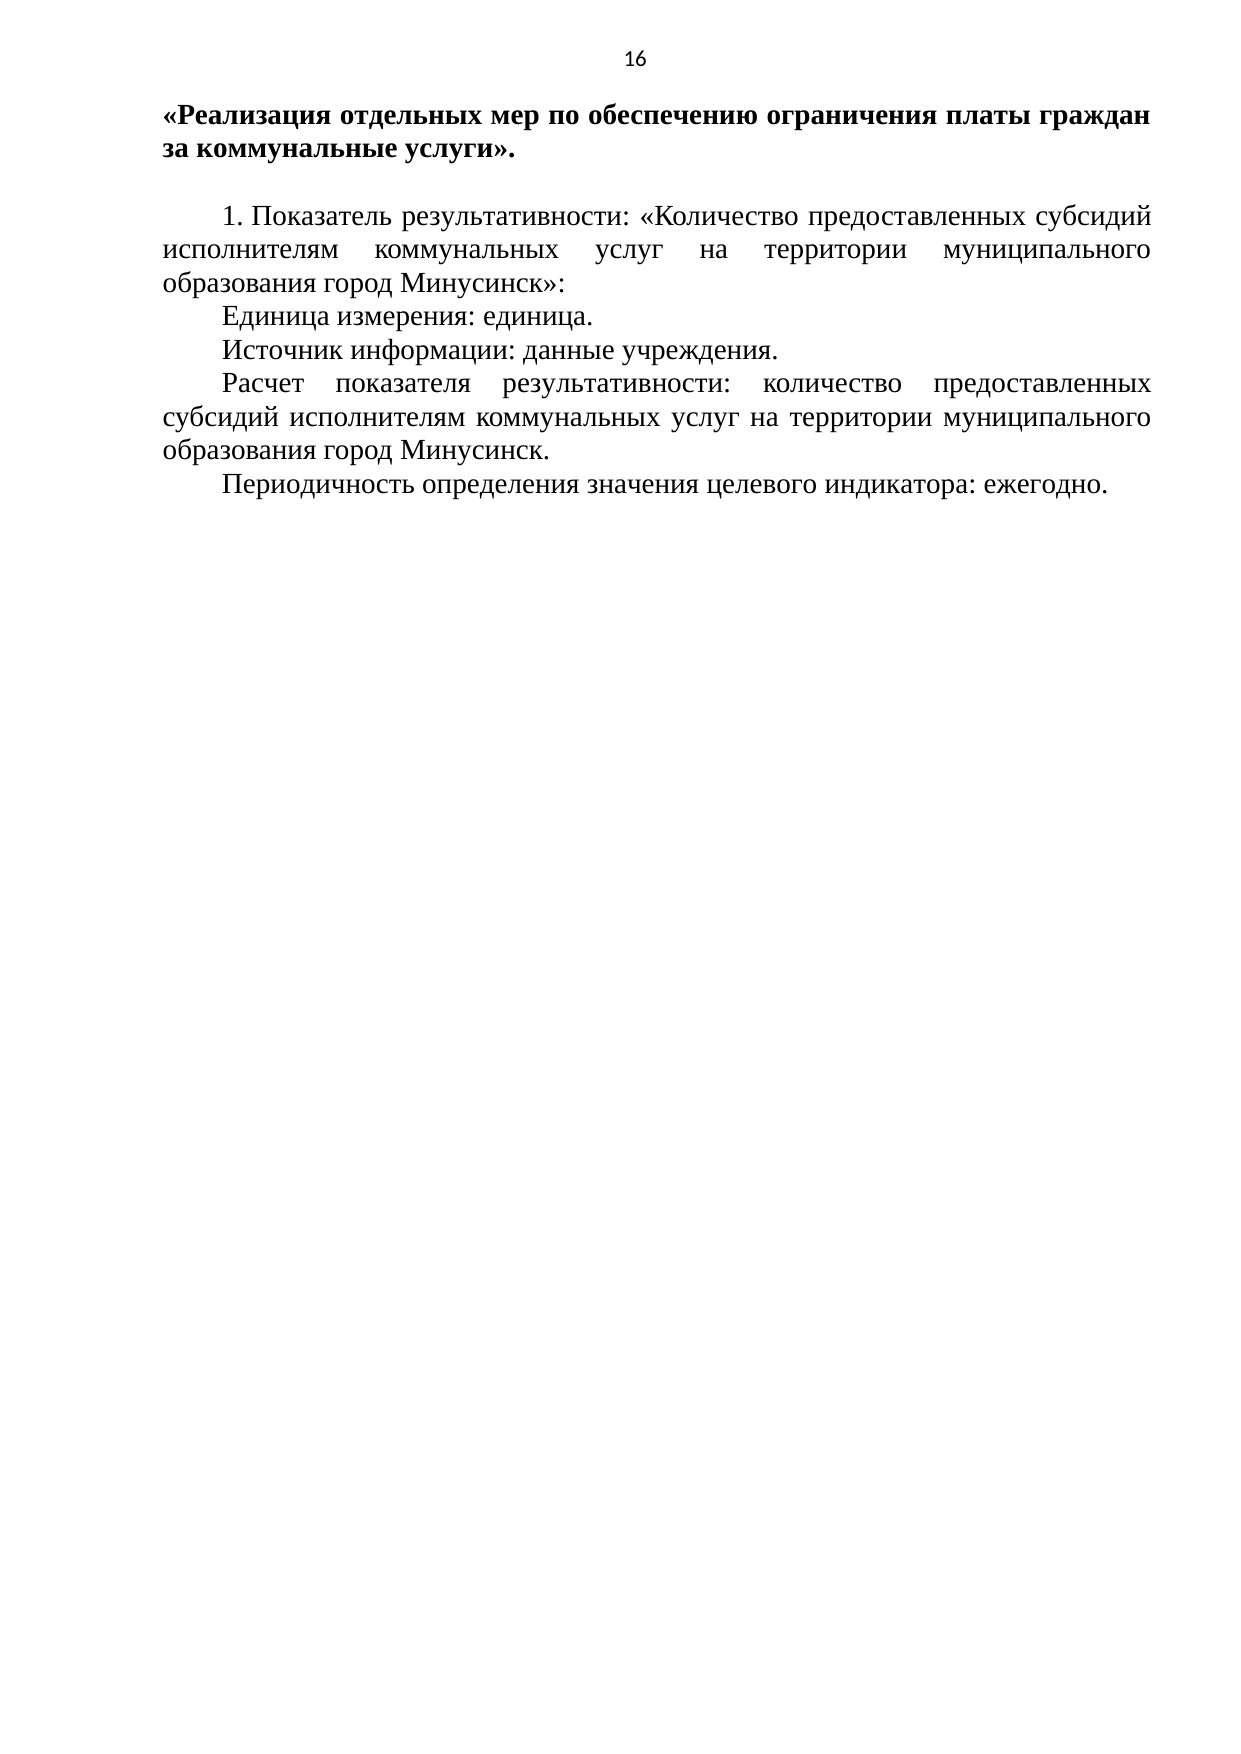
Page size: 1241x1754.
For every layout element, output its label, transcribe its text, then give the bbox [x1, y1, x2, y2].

list Расчет показателя результативности: количество предоставленных субсидий исполнителям коммунальных услуг на территории муниципального образования город Минусинск. [162, 365, 1152, 466]
list Источник информации: данные учреждения. [162, 332, 1152, 365]
list Единица измерения: единица. [162, 298, 1152, 332]
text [162, 97, 1152, 164]
text Периодичность определения значения целевого индикатора: ежегодно. [162, 466, 1152, 499]
list Показатель результативности: «Количество предоставленных субсидий исполнителям коммунальных услуг на территории муниципального образования город Минусинск»: [162, 198, 1152, 298]
